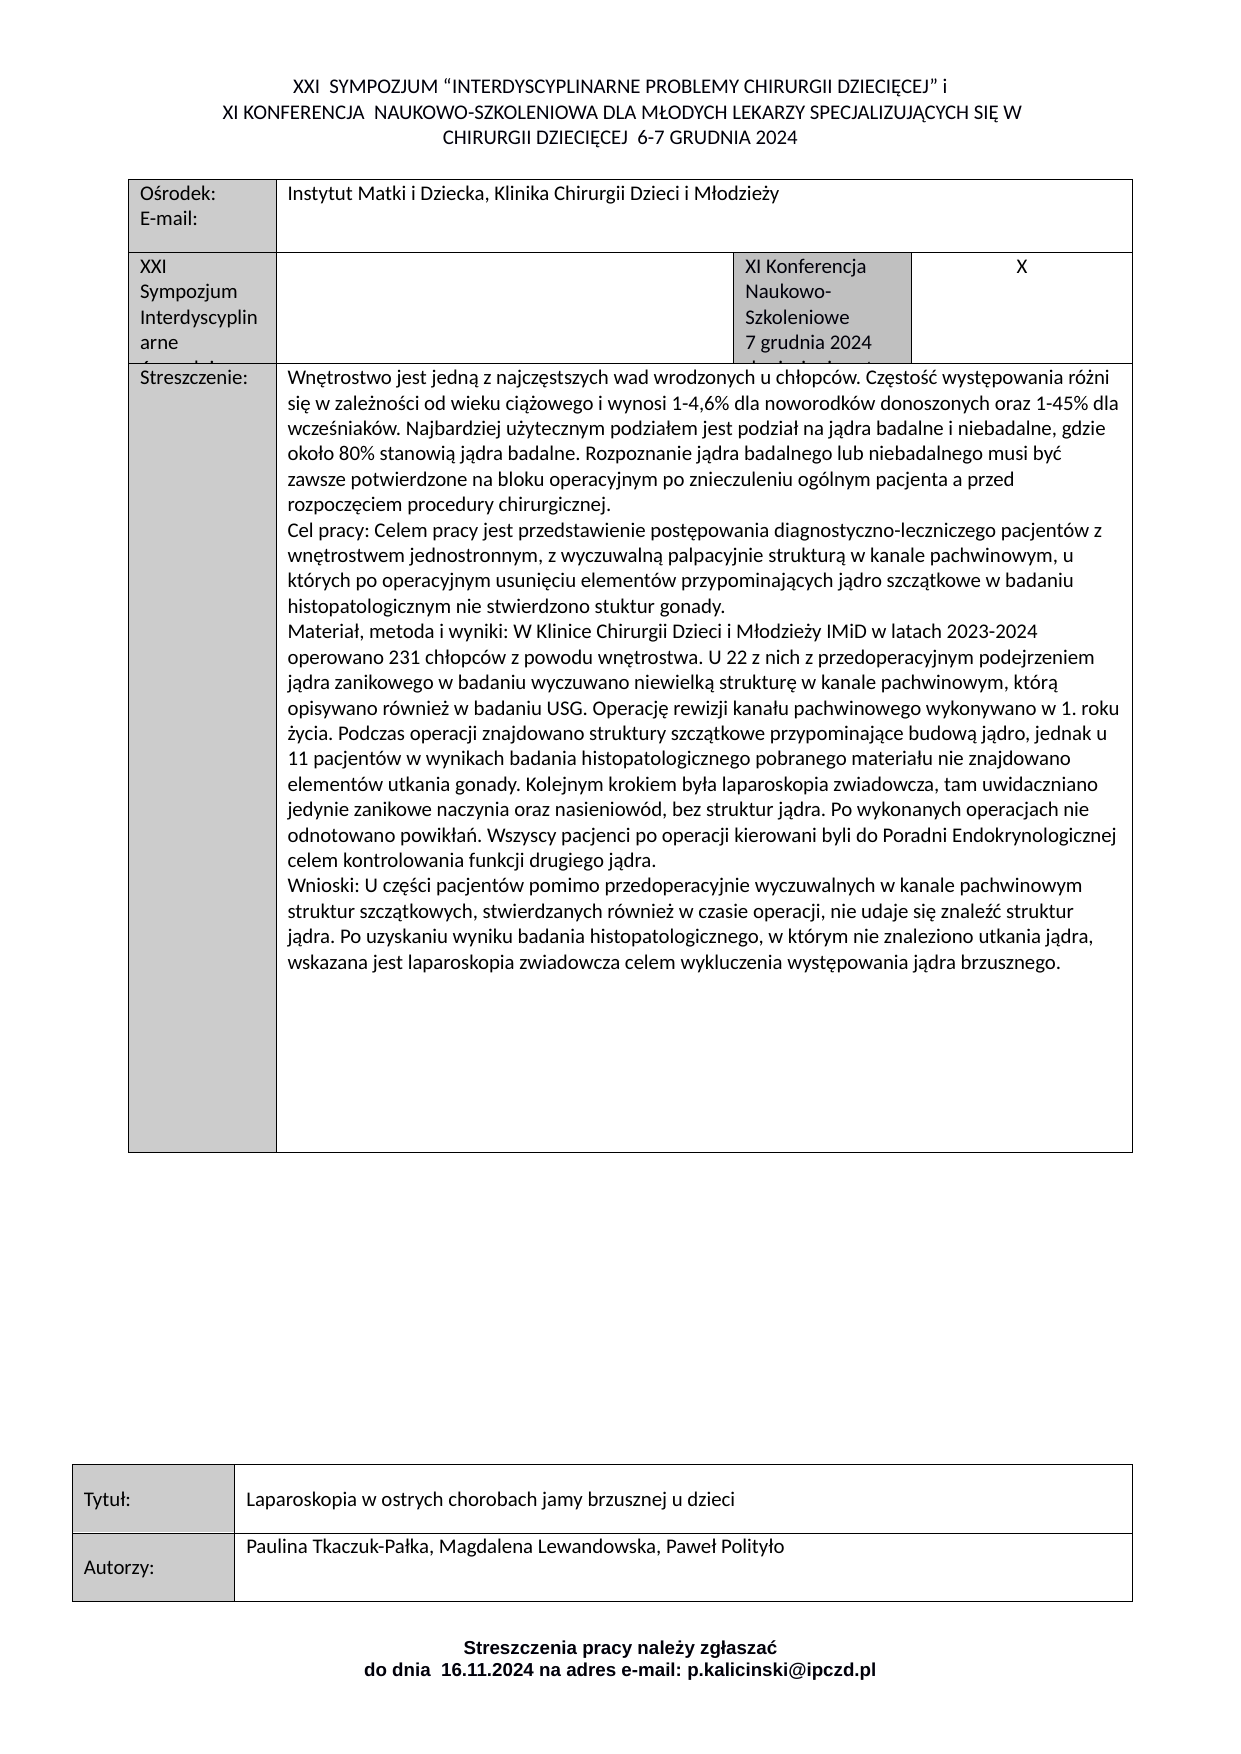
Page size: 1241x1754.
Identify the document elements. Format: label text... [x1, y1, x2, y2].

table_cell Streszczenie: [129, 364, 276, 1152]
table_cell XXI Sympozjum Interdyscyplinarne 6 grudnia 2024 doniesienie ustne [129, 253, 276, 363]
table_cell Paulina Tkaczuk-Pałka, Magdalena Lewandowska, Paweł Polityło [235, 1534, 1132, 1601]
table_cell X [912, 253, 1132, 363]
table_cell Ośrodek: E-mail: [129, 180, 276, 252]
table_cell [277, 253, 733, 363]
table_cell Autorzy: [73, 1534, 234, 1601]
table_cell XI Konferencja Naukowo-Szkoleniowe 7 grudnia 2024 doniesienie ustne [734, 253, 911, 363]
table_cell Instytut Matki i Dziecka, Klinika Chirurgii Dzieci i Młodzieży [277, 180, 1132, 252]
table_cell Wnętrostwo jest jedną z najczęstszych wad wrodzonych u chłopców. Częstość występowania różni się w zależności od wieku ciążowego i wynosi 1-4,6% dla noworodków donoszonych oraz 1-45% dla wcześniaków. Najbardziej użytecznym podziałem jest podział na jądra badalne i niebadalne, gdzie około 80% stanowią jądra badalne. Rozpoznanie jądra badalnego lub niebadalnego musi być zawsze potwierdzone na bloku operacyjnym po znieczuleniu ogólnym pacjenta a przed rozpoczęciem procedury chirurgicznej. Cel pracy: Celem pracy jest przedstawienie postępowania diagnostyczno-leczniczego pacjentów z wnętrostwem jednostronnym, z wyczuwalną palpacyjnie strukturą w kanale pachwinowym, u których po operacyjnym usunięciu elementów przypominających jądro szczątkowe w badaniu histopatologicznym nie stwierdzono stuktur gonady. Materiał, metoda i wyniki: W Klinice Chirurgii Dzieci i Młodzieży IMiD w latach 2023-2024 operowano 231 chłopców z powodu wnętrostwa. U 22 z nich z przedoperacyjnym podejrzeniem jądra zanikowego w badaniu wyczuwano niewielką strukturę w kanale pachwinowym, którą opisywano również w badaniu USG. Operację rewizji kanału pachwinowego wykonywano w 1. roku życia. Podczas operacji znajdowano struktury szczątkowe przypominające budową jądro, jednak u 11 pacjentów w wynikach badania histopatologicznego pobranego materiału nie znajdowano elementów utkania gonady. Kolejnym krokiem była laparoskopia zwiadowcza, tam uwidaczniano jedynie zanikowe naczynia oraz nasieniowód, bez struktur jądra. Po wykonanych operacjach nie odnotowano powikłań. Wszyscy pacjenci po operacji kierowani byli do Poradni Endokrynologicznej celem kontrolowania funkcji drugiego jądra. Wnioski: U części pacjentów pomimo przedoperacyjnie wyczuwalnych w kanale pachwinowym struktur szczątkowych, stwierdzanych również w czasie operacji, nie udaje się znaleźć struktur jądra. Po uzyskaniu wyniku badania histopatologicznego, w którym nie znaleziono utkania jądra, wskazana jest laparoskopia zwiadowcza celem wykluczenia występowania jądra brzusznego. [277, 364, 1132, 1152]
table_header Tytuł: [73, 1465, 234, 1532]
table_header Laparoskopia w ostrych chorobach jamy brzusznej u dzieci [235, 1465, 1132, 1532]
